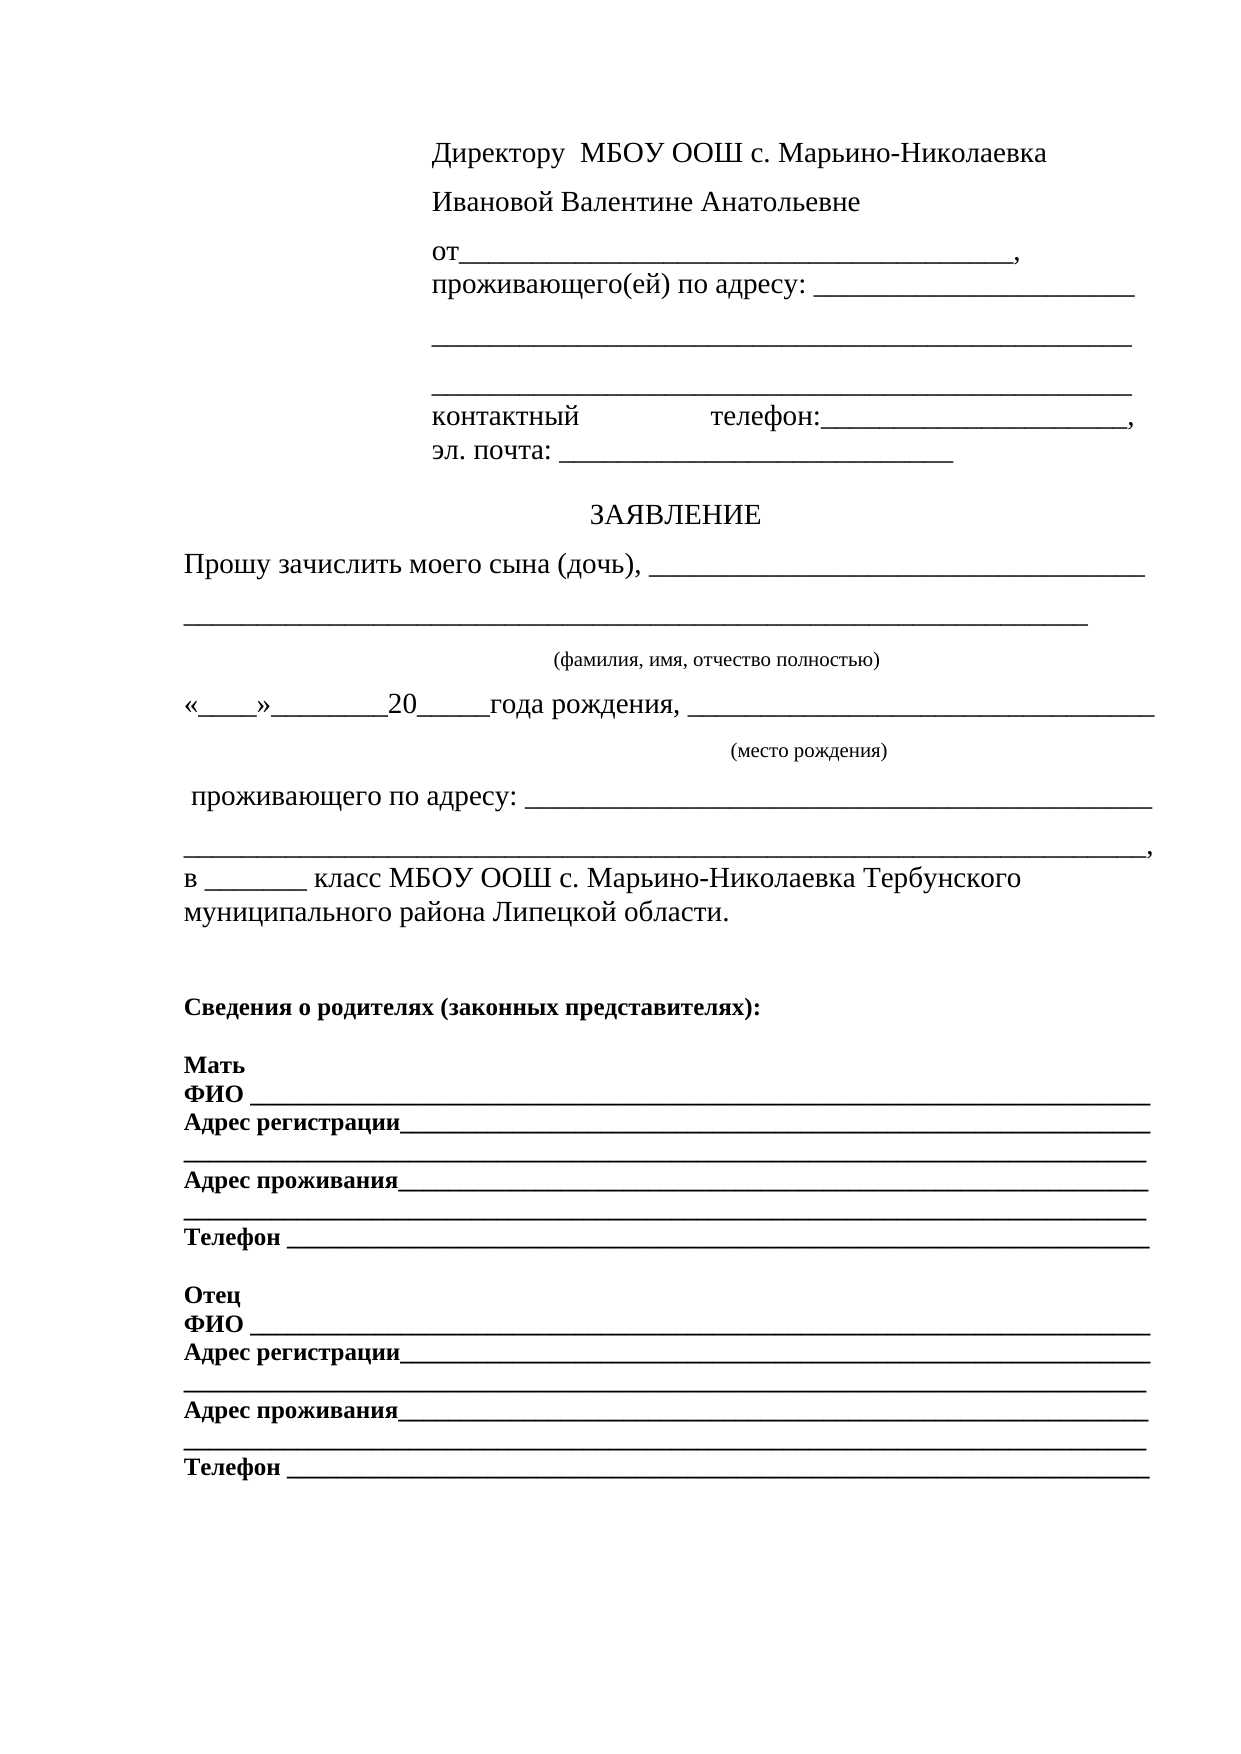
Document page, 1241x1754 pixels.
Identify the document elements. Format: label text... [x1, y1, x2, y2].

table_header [176, 489, 1176, 1604]
table_header Директору МБОУ ООШ с. Марьино-Николаевка Ивановой Валентине Анатольевне от______________________________________, проживающего(ей) по адресу: ______________________ ________________________________________________ ________________________________________________ контактный телефон:_____________________, эл. почта: ___________________________ [424, 127, 1142, 489]
